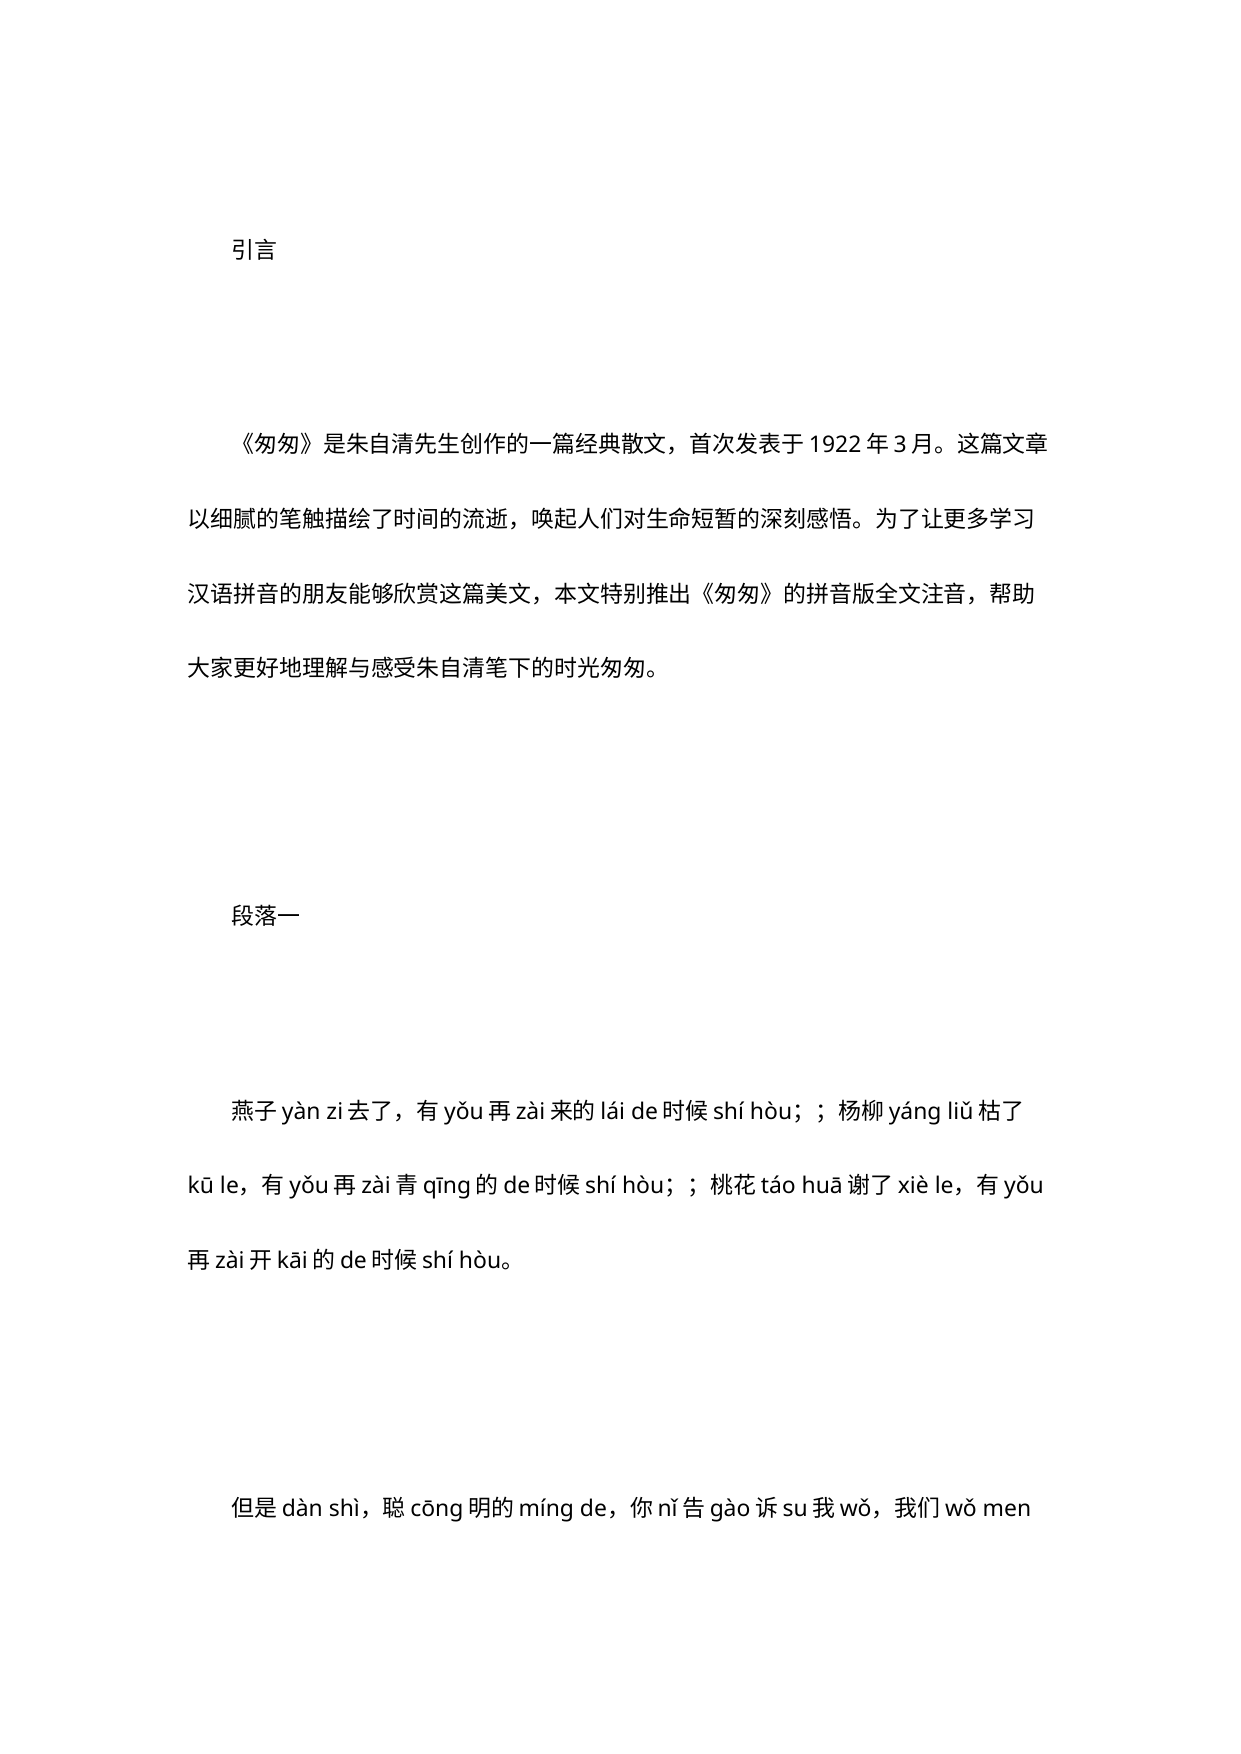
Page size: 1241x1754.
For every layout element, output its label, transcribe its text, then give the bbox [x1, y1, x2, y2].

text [187, 1474, 1053, 1539]
text 段落一 [187, 882, 1053, 947]
text 引言 [187, 216, 1053, 281]
text 燕子yàn zi去了，有yǒu再zài来的lái de时候shí hòu；；杨柳yáng liǔ枯了kū le，有yǒu再zài青qīng的de时候shí hòu；；桃花táo huā谢了xiè le，有yǒu再zài开kāi的de时候shí hòu。 [187, 1077, 1053, 1291]
text 《匆匆》是朱自清先生创作的一篇经典散文，首次发表于1922年3月。这篇文章以细腻的笔触描绘了时间的流逝，唤起人们对生命短暂的深刻感悟。为了让更多学习汉语拼音的朋友能够欣赏这篇美文，本文特别推出《匆匆》的拼音版全文注音，帮助大家更好地理解与感受朱自清笔下的时光匆匆。 [187, 410, 1053, 699]
